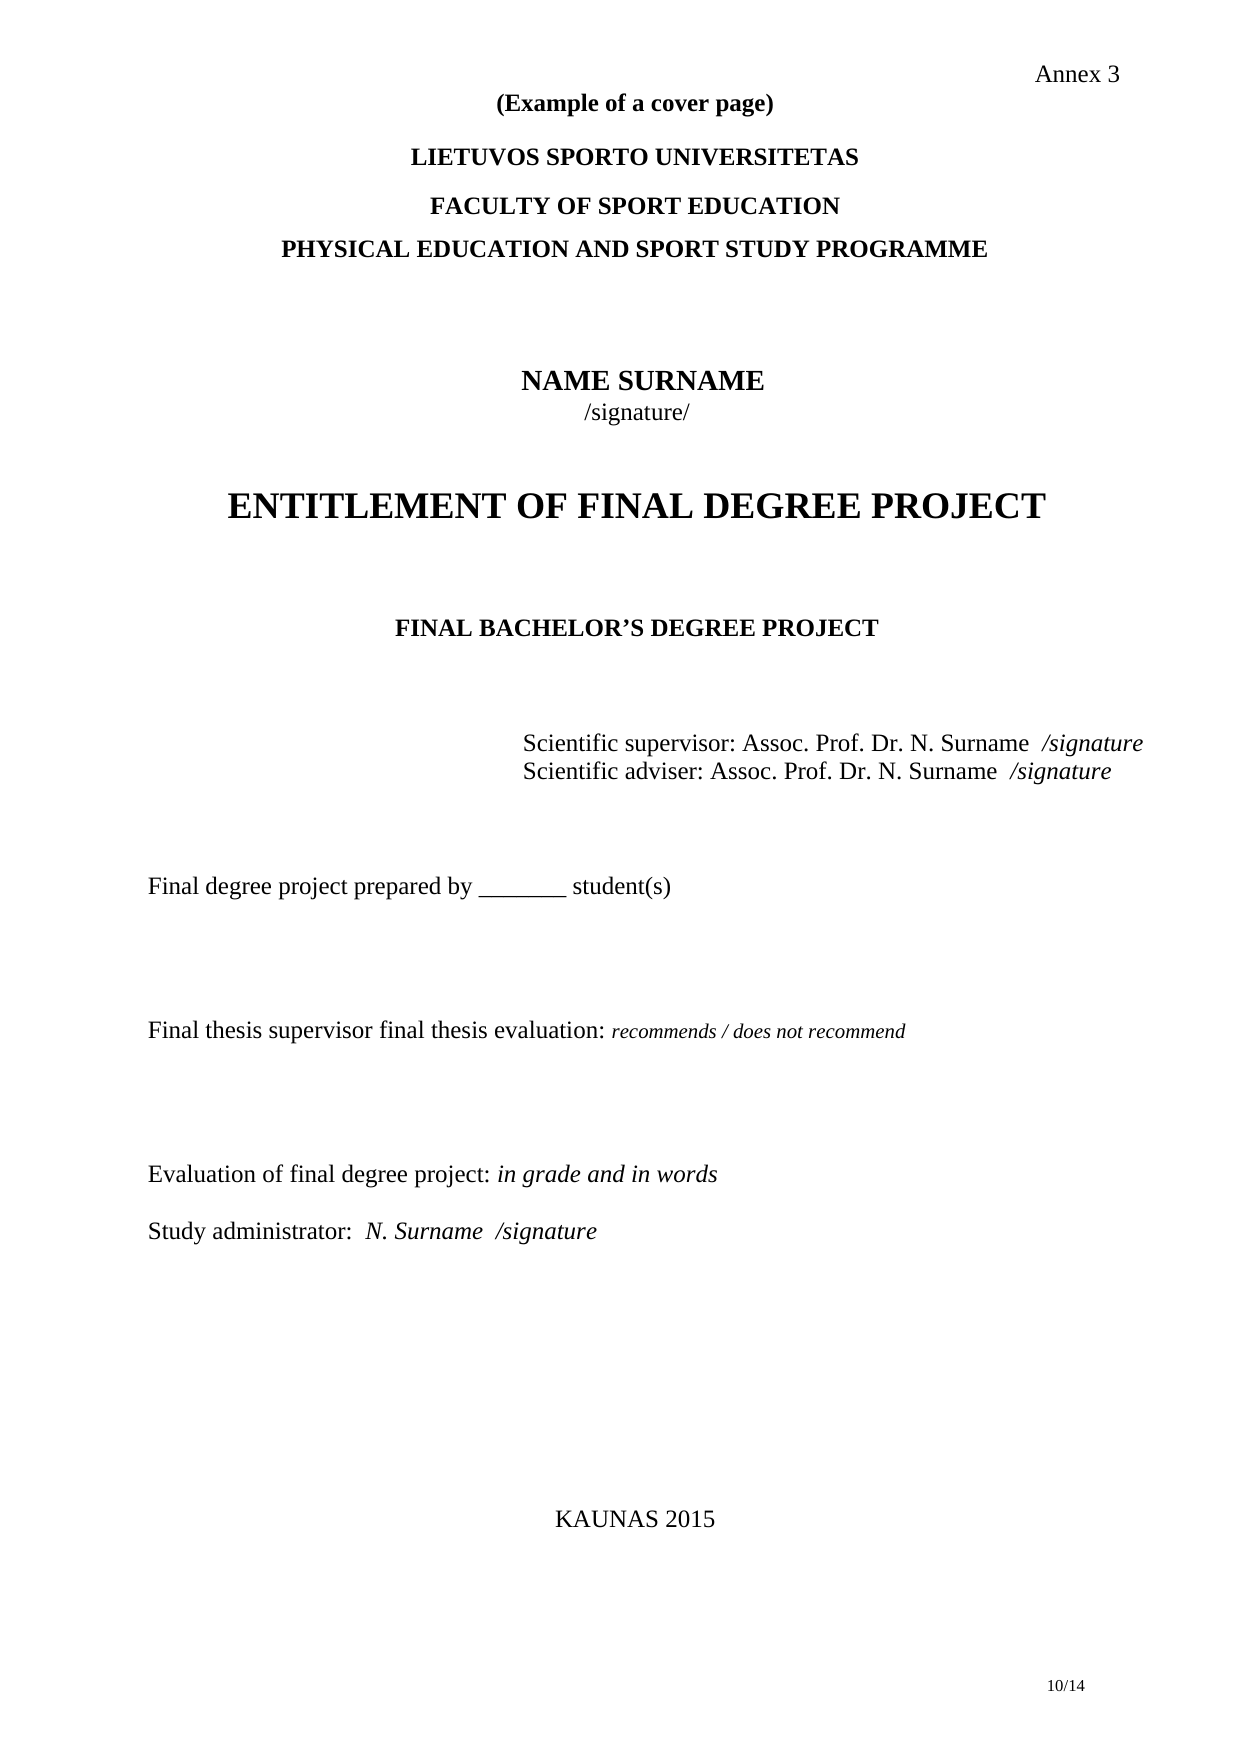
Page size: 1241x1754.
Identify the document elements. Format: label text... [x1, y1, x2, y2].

text FACULTY OF SPORT EDUCATION [148, 191, 1122, 220]
text Annex 3 [148, 59, 1120, 88]
text KAUNAS 2015 [148, 1504, 1122, 1533]
subtitle Lietuvos SPORTO UNIVERSITETAS [148, 142, 1122, 170]
subtitle NAME SURNAME [148, 363, 1036, 397]
text /signature/ [148, 397, 1126, 426]
text Evaluation of final degree project: in grade and in words [148, 1159, 1122, 1188]
text Final thesis supervisor final thesis evaluation: recommends / does not recommend [148, 1015, 1122, 1044]
text Scientific supervisor: Assoc. Prof. Dr. N. Surname /signature [148, 728, 1151, 756]
text ENTITLEMENT OF FINAL DEGREE PROJECT [148, 483, 1126, 526]
text PHYSICAL EDUCATION AND SPORT STUDY PROGRAMME [148, 234, 1122, 263]
text Scientific adviser: Assoc. Prof. Dr. N. Surname /signature [148, 756, 1151, 785]
text Study administrator: N. Surname /signature [148, 1216, 1122, 1245]
text Final degree project prepared by _______ student(s) [148, 871, 1122, 900]
text (Example of a cover page) [148, 88, 1122, 117]
text FINAL BACHELOR’s DEGREE PROJECT [148, 613, 1126, 641]
